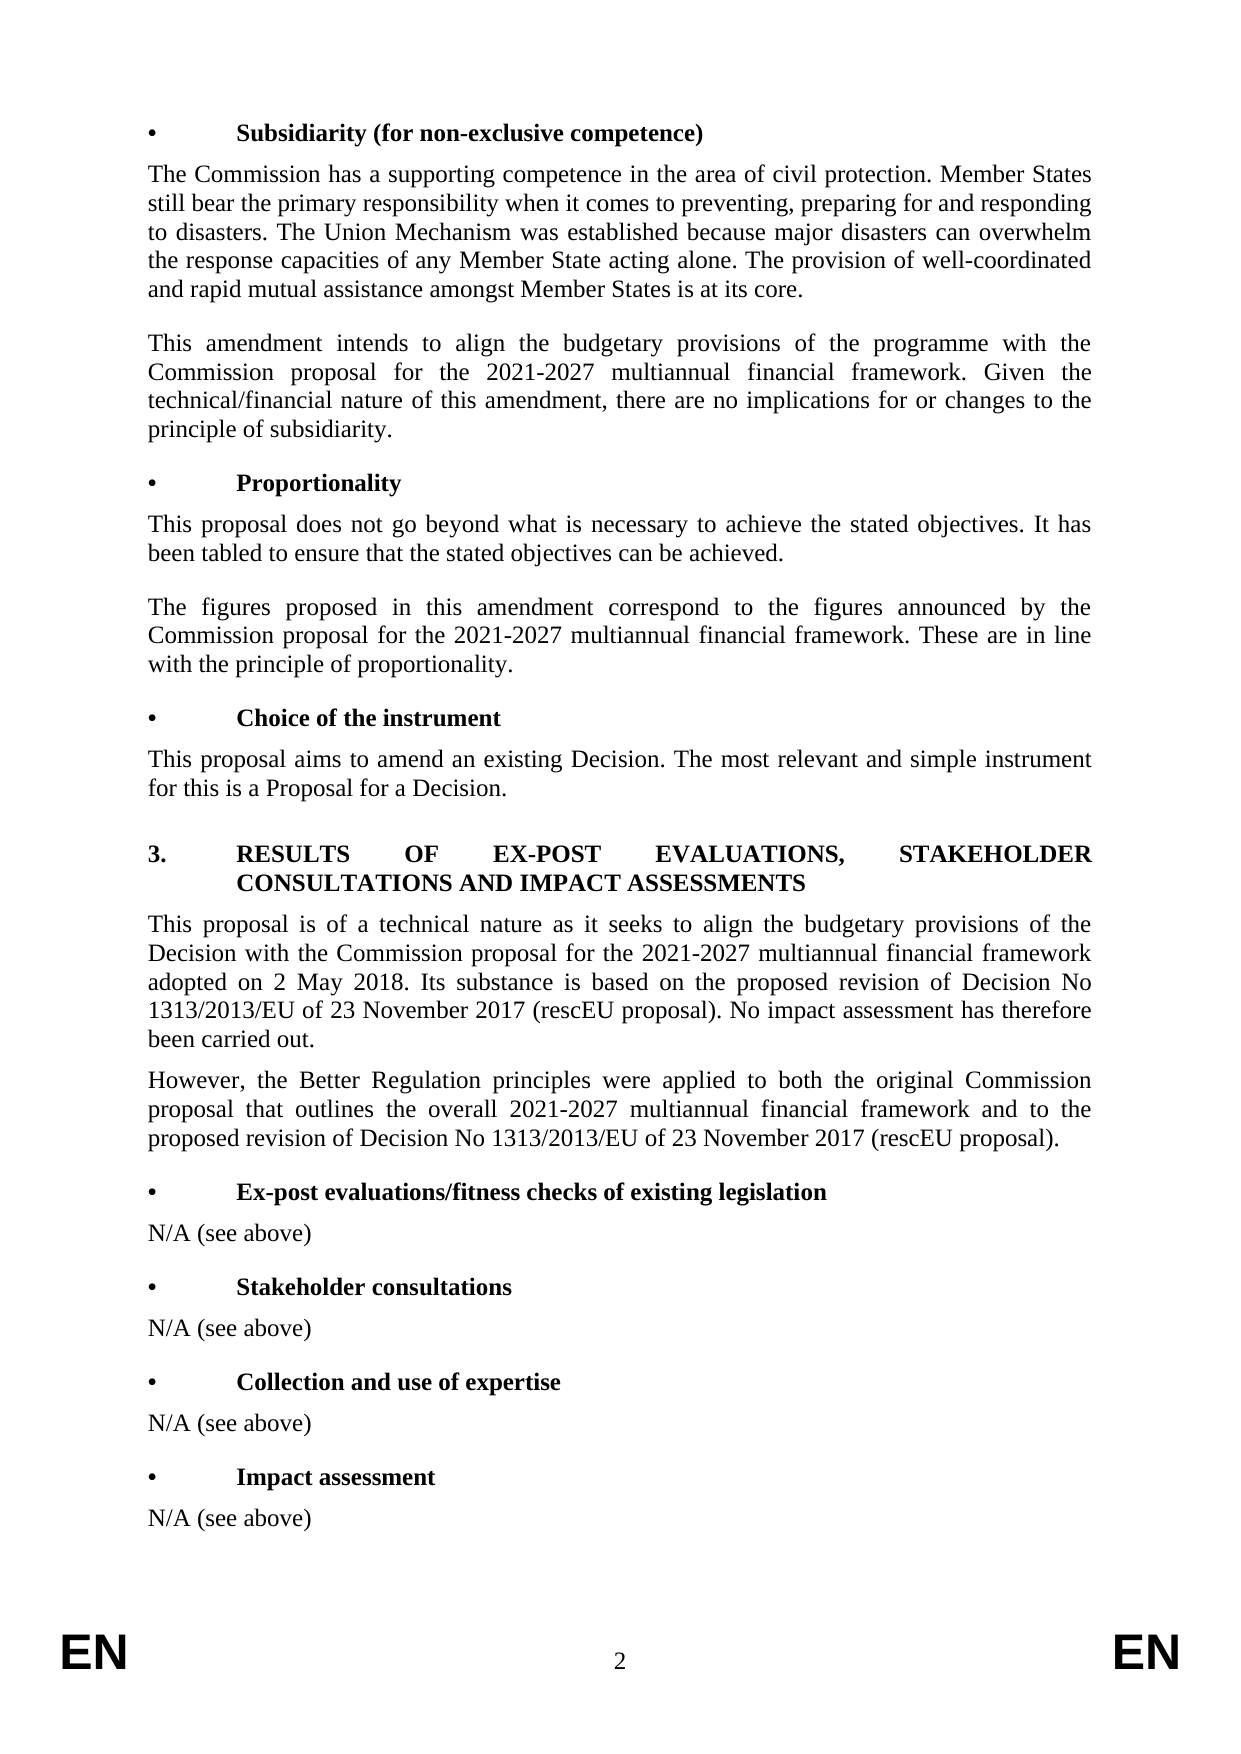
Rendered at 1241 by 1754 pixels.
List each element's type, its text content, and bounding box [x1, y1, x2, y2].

subtitle • Subsidiarity (for non-exclusive competence) [148, 118, 1093, 147]
text The Commission has a supporting competence in the area of civil protection. Member States still bear the primary responsibility when it comes to preventing, preparing for and responding to disasters. The Union Mechanism was established because major disasters can overwhelm the response capacities of any Member State acting alone. The provision of well-coordinated and rapid mutual assistance amongst Member States is at its core. [148, 159, 1093, 303]
text N/A (see above) [148, 1503, 1093, 1532]
subtitle • Stakeholder consultations [148, 1272, 1093, 1301]
text This amendment intends to align the budgetary provisions of the programme with the Commission proposal for the 2021-2027 multiannual financial framework. Given the technical/financial nature of this amendment, there are no implications for or changes to the principle of subsidiarity. [148, 328, 1093, 443]
text However, the Better Regulation principles were applied to both the original Commission proposal that outlines the overall 2021-2027 multiannual financial framework and to the proposed revision of Decision No 1313/2013/EU of 23 November 2017 (rescEU proposal). [148, 1066, 1093, 1152]
text This proposal does not go beyond what is necessary to achieve the stated objectives. It has been tabled to ensure that the stated objectives can be achieved. [148, 509, 1093, 567]
text N/A (see above) [148, 1218, 1093, 1247]
subtitle • Proportionality [148, 468, 1093, 497]
subtitle • Ex-post evaluations/fitness checks of existing legislation [148, 1177, 1093, 1206]
text The figures proposed in this amendment correspond to the figures announced by the Commission proposal for the 2021-2027 multiannual financial framework. These are in line with the principle of proportionality. [148, 592, 1093, 678]
subtitle • Collection and use of expertise [148, 1367, 1093, 1396]
text N/A (see above) [148, 1313, 1093, 1342]
subtitle • Choice of the instrument [148, 703, 1093, 732]
subtitle • Impact assessment [148, 1462, 1093, 1491]
text This proposal is of a technical nature as it seeks to align the budgetary provisions of the Decision with the Commission proposal for the 2021-2027 multiannual financial framework adopted on 2 May 2018. Its substance is based on the proposed revision of Decision No 1313/2013/EU of 23 November 2017 (rescEU proposal). No impact assessment has therefore been carried out. [148, 909, 1093, 1053]
text N/A (see above) [148, 1408, 1093, 1437]
text This proposal aims to amend an existing Decision. The most relevant and simple instrument for this is a Proposal for a Decision. [148, 744, 1093, 802]
subtitle 3. RESULTS OF EX-POST EVALUATIONS, STAKEHOLDER CONSULTATIONS AND IMPACT ASSESSMENTS [148, 839, 1093, 897]
